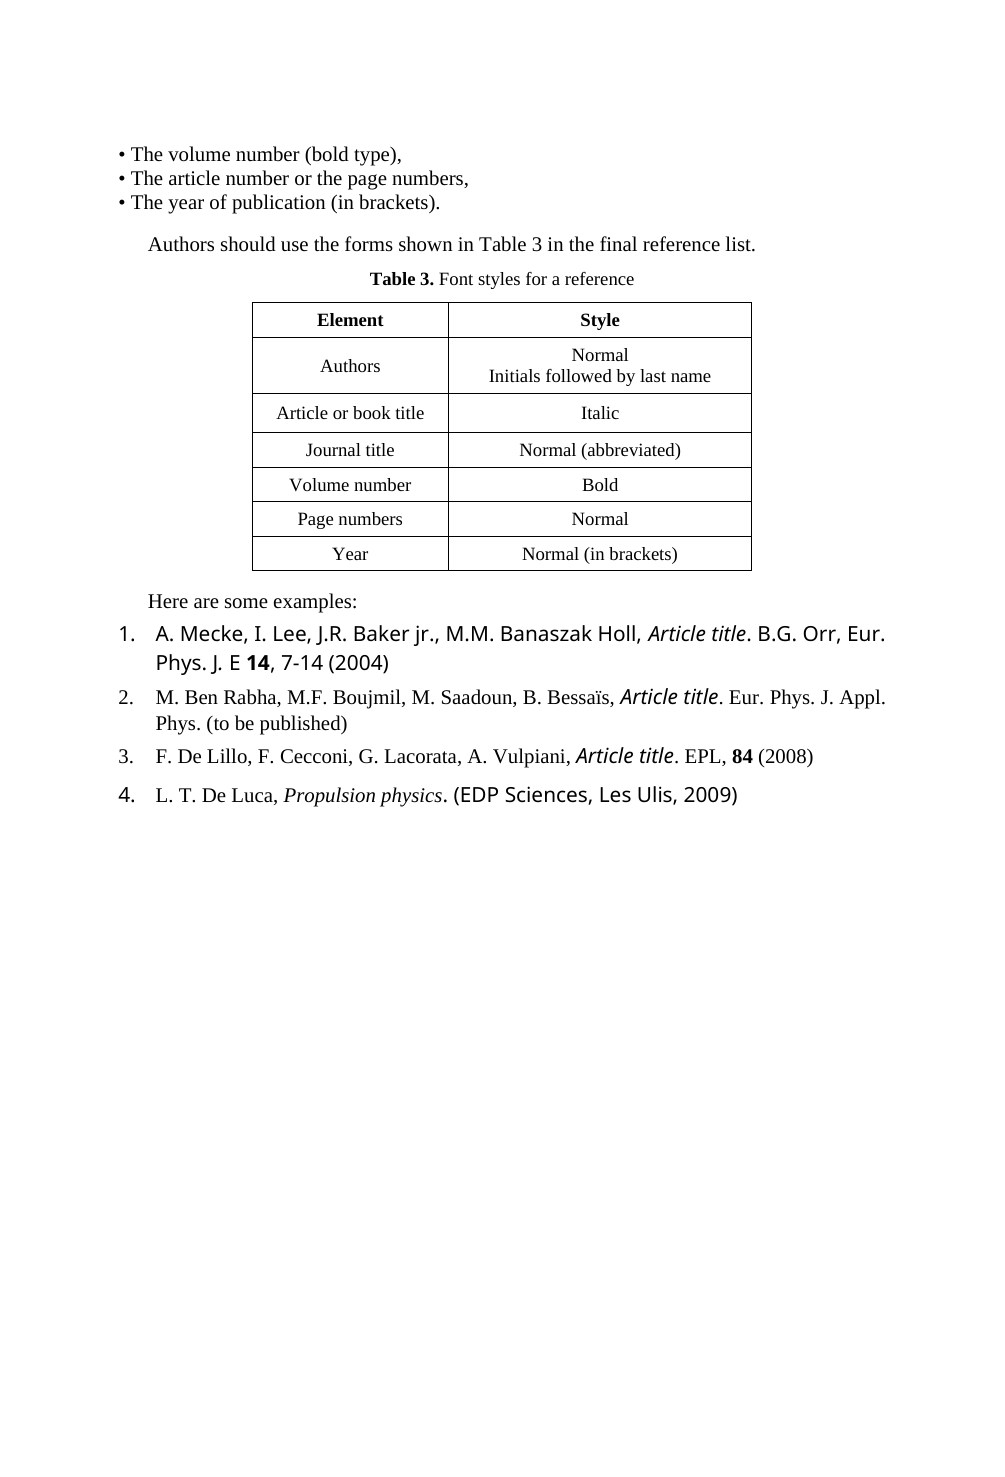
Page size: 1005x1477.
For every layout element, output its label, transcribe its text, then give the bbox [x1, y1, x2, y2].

text • The volume number (bold type), [118, 142, 886, 166]
table_cell Article or book title [253, 394, 448, 432]
list A. Mecke, I. Lee, J.R. Baker jr., M.M. Banaszak Holl, Article title. B.G. Orr, Eur. Phys. J. E 14, 7-14 (2004) [118, 619, 886, 676]
table_cell Normal Initials followed by last name [449, 338, 751, 393]
table_cell Normal (in brackets) [449, 537, 751, 570]
table_cell Normal (abbreviated) [449, 433, 751, 467]
table_cell Page numbers [253, 502, 448, 536]
text Table 3. Font styles for a reference [118, 268, 886, 290]
table_cell Journal title [253, 433, 448, 467]
table_cell Normal [449, 502, 751, 536]
text • The article number or the page numbers, [118, 166, 886, 190]
table_header Style [449, 303, 751, 337]
table_cell Italic [449, 394, 751, 432]
table_header Element [253, 303, 448, 337]
list L. T. De Luca, Propulsion physics. (EDP Sciences, Les Ulis, 2009) [118, 776, 886, 810]
table_cell Authors [253, 338, 448, 393]
table_cell Year [253, 537, 448, 570]
table_cell Bold [449, 468, 751, 501]
list M. Ben Rabha, M.F. Boujmil, M. Saadoun, B. Bessaïs, Article title. Eur. Phys. J. Appl. Phys. (to be published) [118, 682, 886, 735]
text • The year of publication (in brackets). [118, 190, 886, 214]
text Authors should use the forms shown in Table 3 in the final reference list. [118, 232, 886, 256]
list F. De Lillo, F. Cecconi, G. Lacorata, A. Vulpiani, Article title. EPL, 84 (2008) [118, 741, 886, 769]
text Here are some examples: [118, 589, 886, 613]
table_cell Volume number [253, 468, 448, 501]
